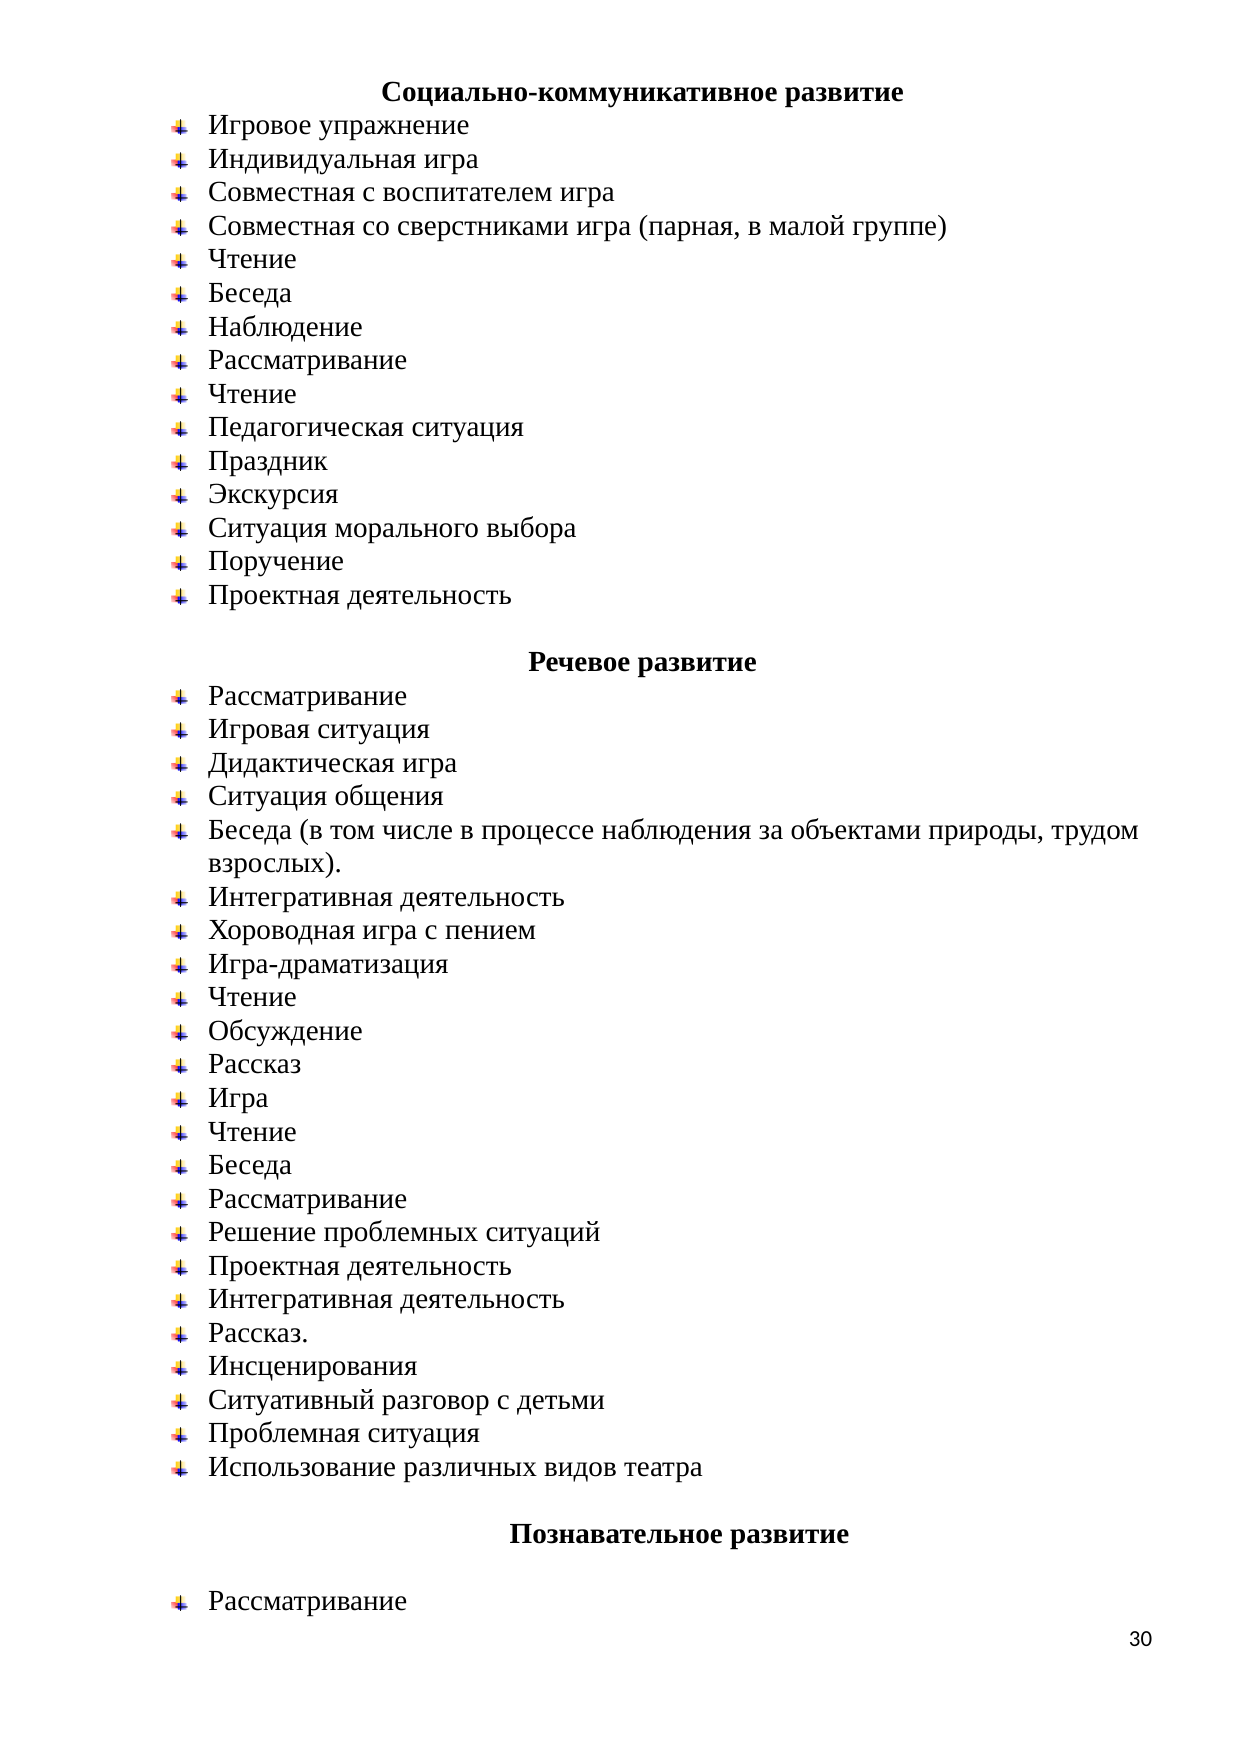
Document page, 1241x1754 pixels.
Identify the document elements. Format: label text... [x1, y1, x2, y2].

picture [171, 185, 188, 202]
picture [171, 1258, 188, 1276]
list Хороводная игра с пением [170, 912, 1152, 946]
list Рассказ [170, 1047, 1152, 1080]
list Экскурсия [170, 476, 1152, 510]
picture [171, 1057, 188, 1074]
list Рассказ. [170, 1315, 1152, 1348]
list Чтение [170, 1114, 1152, 1147]
picture [171, 319, 188, 336]
list Рассматривание [170, 1583, 1152, 1617]
picture [171, 1594, 188, 1611]
picture [171, 554, 188, 571]
picture [171, 453, 188, 471]
list Индивидуальная игра [170, 141, 1152, 174]
picture [171, 487, 188, 504]
picture [171, 252, 188, 269]
list Ситуация морального выбора [170, 510, 1152, 543]
list Рассматривание [170, 678, 1152, 711]
picture [171, 1158, 188, 1175]
picture [171, 218, 188, 236]
list Использование различных видов театра [170, 1449, 1152, 1483]
picture [171, 789, 188, 806]
list Чтение [170, 242, 1152, 275]
list Игровая ситуация [170, 711, 1152, 745]
list Беседа [170, 275, 1152, 309]
list Проектная деятельность [170, 577, 1152, 611]
picture [171, 1426, 188, 1443]
picture [171, 118, 188, 135]
list Рассматривание [170, 1181, 1152, 1214]
list Интегративная деятельность [170, 879, 1152, 912]
picture [171, 1090, 188, 1108]
list Чтение [170, 979, 1152, 1013]
list Педагогическая ситуация [170, 409, 1152, 443]
list Ситуация общения [170, 778, 1152, 812]
picture [171, 520, 188, 538]
picture [171, 755, 188, 772]
picture [171, 587, 188, 605]
list Игровое упражнение [170, 107, 1152, 141]
picture [171, 990, 188, 1007]
list Игра-драматизация [170, 946, 1152, 979]
list Решение проблемных ситуаций [170, 1214, 1152, 1248]
list Совместная с воспитателем игра [170, 174, 1152, 208]
list Интегративная деятельность [170, 1281, 1152, 1315]
picture [171, 822, 188, 840]
picture [171, 1459, 188, 1477]
list Рассматривание [170, 342, 1152, 376]
list Наблюдение [170, 309, 1152, 342]
picture [171, 923, 188, 940]
list Проблемная ситуация [170, 1416, 1152, 1449]
list Обсуждение [170, 1013, 1152, 1047]
picture [171, 1225, 188, 1242]
picture [171, 1124, 188, 1141]
picture [171, 386, 188, 404]
picture [171, 688, 188, 705]
picture [171, 721, 188, 739]
text Речевое развитие [133, 644, 1152, 678]
picture [171, 285, 188, 303]
list Дидактическая игра [170, 745, 1152, 778]
picture [171, 889, 188, 907]
list Проектная деятельность [170, 1248, 1152, 1281]
picture [171, 151, 188, 169]
picture [171, 420, 188, 437]
list Познавательное развитие [207, 1516, 1152, 1550]
list Совместная со сверстниками игра (парная, в малой группе) [170, 208, 1152, 242]
list Праздник [170, 443, 1152, 476]
list Чтение [170, 376, 1152, 409]
picture [171, 1292, 188, 1309]
picture [171, 1325, 188, 1343]
list Беседа (в том числе в процессе наблюдения за объектами природы, трудом взрослых). [170, 812, 1152, 879]
list Инсценирования [170, 1348, 1152, 1382]
list Ситуативный разговор с детьми [170, 1382, 1152, 1416]
text Социально-коммуникативное развитие [133, 74, 1152, 107]
list Поручение [170, 543, 1152, 577]
list Беседа [170, 1147, 1152, 1181]
picture [171, 1359, 188, 1376]
list Игра [170, 1080, 1152, 1114]
picture [171, 353, 188, 370]
picture [171, 1191, 188, 1209]
picture [171, 1023, 188, 1041]
picture [171, 1392, 188, 1410]
picture [171, 956, 188, 974]
